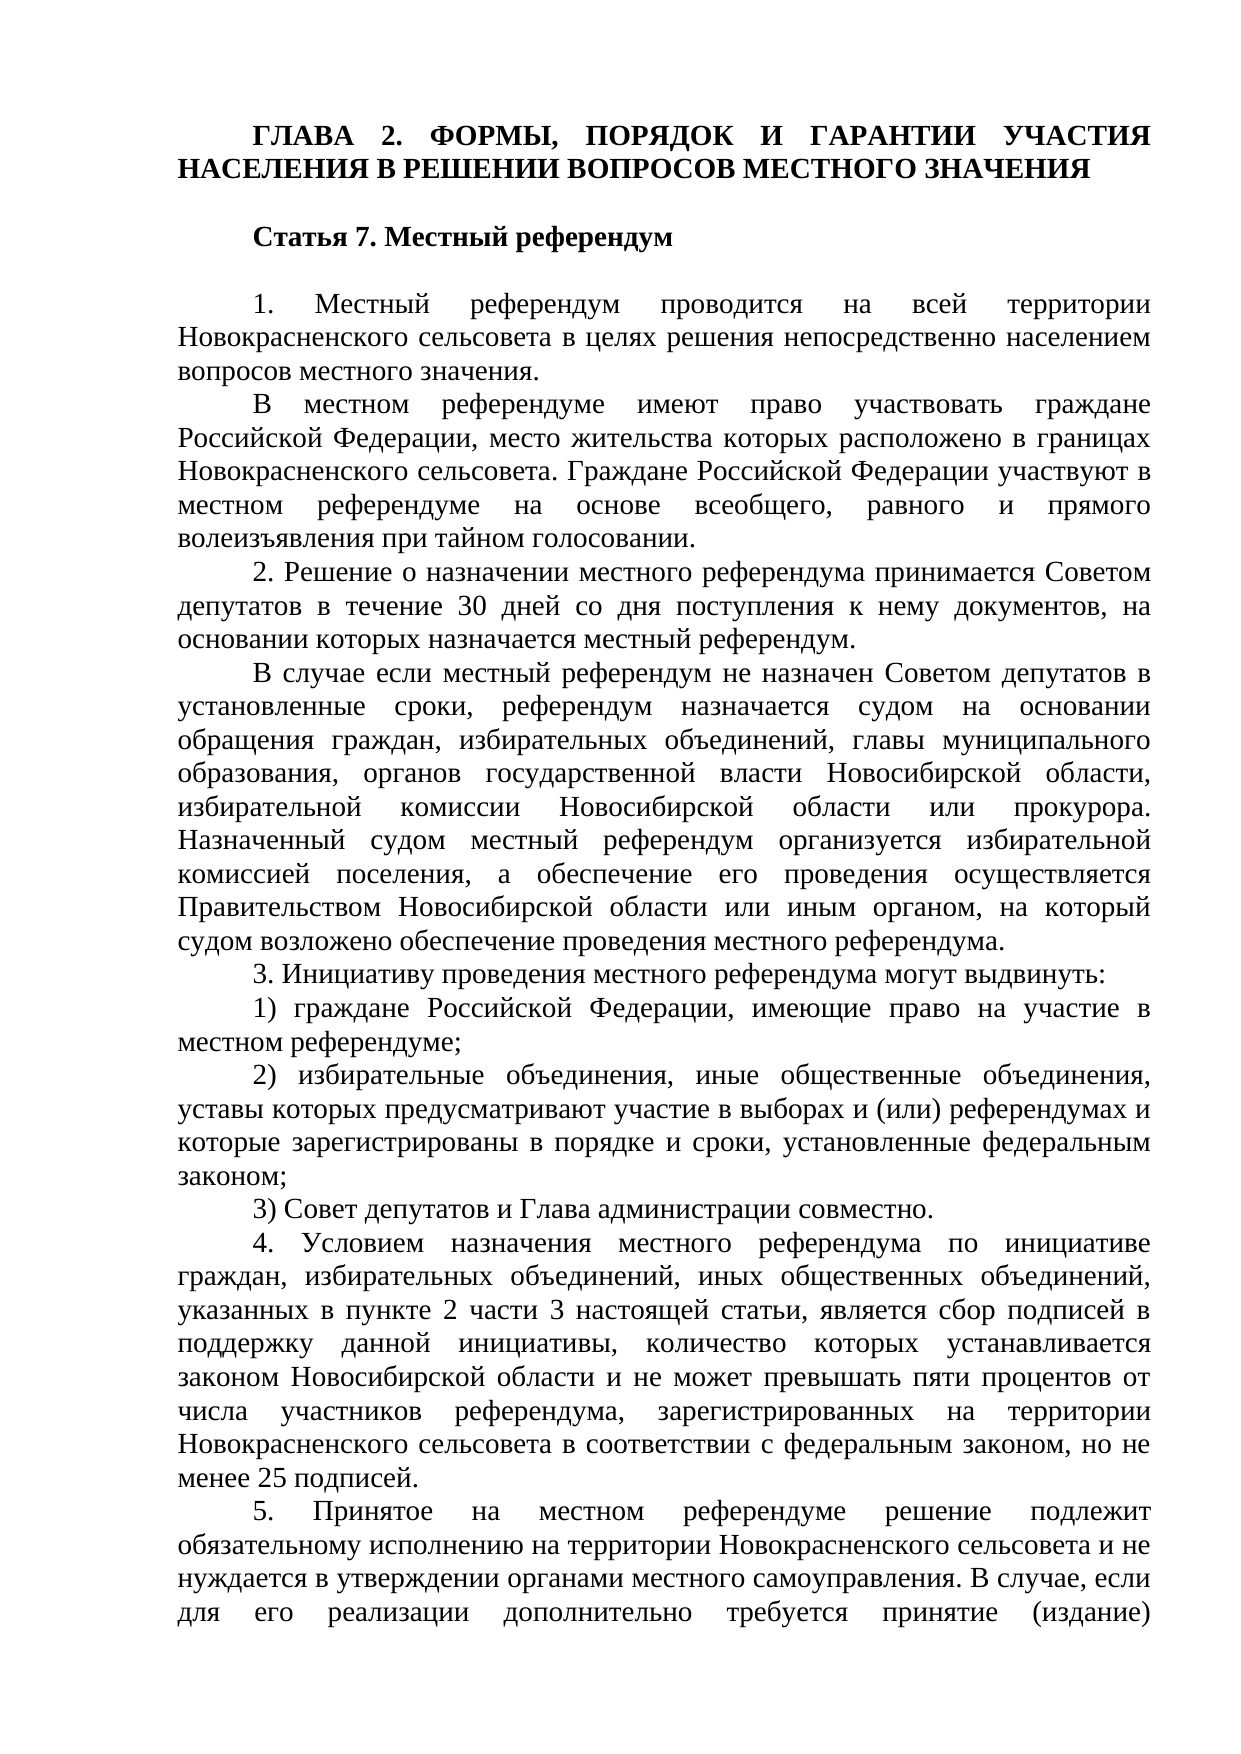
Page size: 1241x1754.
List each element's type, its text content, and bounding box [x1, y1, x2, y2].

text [177, 1493, 1152, 1627]
text 2. Решение о назначении местного референдума принимается Советом депутатов в течение 30 дней со дня поступления к нему документов, на основании которых назначается местный референдум. [177, 554, 1152, 655]
text 1) граждане Российской Федерации, имеющие право на участие в местном референдуме; [177, 990, 1152, 1057]
text Статья 7. Местный референдум [177, 219, 1152, 252]
text 2) избирательные объединения, иные общественные объединения, уставы которых предусматривают участие в выборах и (или) референдумах и которые зарегистрированы в порядке и сроки, установленные федеральным законом; [177, 1057, 1152, 1191]
text В местном референдуме имеют право участвовать граждане Российской Федерации, место жительства которых расположено в границах Новокрасненского сельсовета. Граждане Российской Федерации участвуют в местном референдуме на основе всеобщего, равного и прямого волеизъявления при тайном голосовании. [177, 386, 1152, 554]
text 3) Совет депутатов и Глава администрации совместно. [177, 1191, 1152, 1225]
text В случае если местный референдум не назначен Советом депутатов в установленные сроки, референдум назначается судом на основании обращения граждан, избирательных объединений, главы муниципального образования, органов государственной власти Новосибирской области, избирательной комиссии Новосибирской области или прокурора. Назначенный судом местный референдум организуется избирательной комиссией поселения, а обеспечение его проведения осуществляется Правительством Новосибирской области или иным органом, на который судом возложено обеспечение проведения местного референдума. [177, 655, 1152, 957]
text 4. Условием назначения местного референдума по инициативе граждан, избирательных объединений, иных общественных объединений, указанных в пункте 2 части 3 настоящей статьи, является сбор подписей в поддержку данной инициативы, количество которых устанавливается законом Новосибирской области и не может превышать пяти процентов от числа участников референдума, зарегистрированных на территории Новокрасненского сельсовета в соответствии с федеральным законом, но не менее 25 подписей. [177, 1225, 1152, 1493]
text ГЛАВА 2. ФОРМЫ, ПОРЯДОК И ГАРАНТИИ УЧАСТИЯ НАСЕЛЕНИЯ В РЕШЕНИИ ВОПРОСОВ МЕСТНОГО ЗНАЧЕНИЯ [177, 118, 1152, 185]
text 1. Местный референдум проводится на всей территории Новокрасненского сельсовета в целях решения непосредственно населением вопросов местного значения. [177, 286, 1152, 386]
text 3. Инициативу проведения местного референдума могут выдвинуть: [177, 957, 1152, 990]
